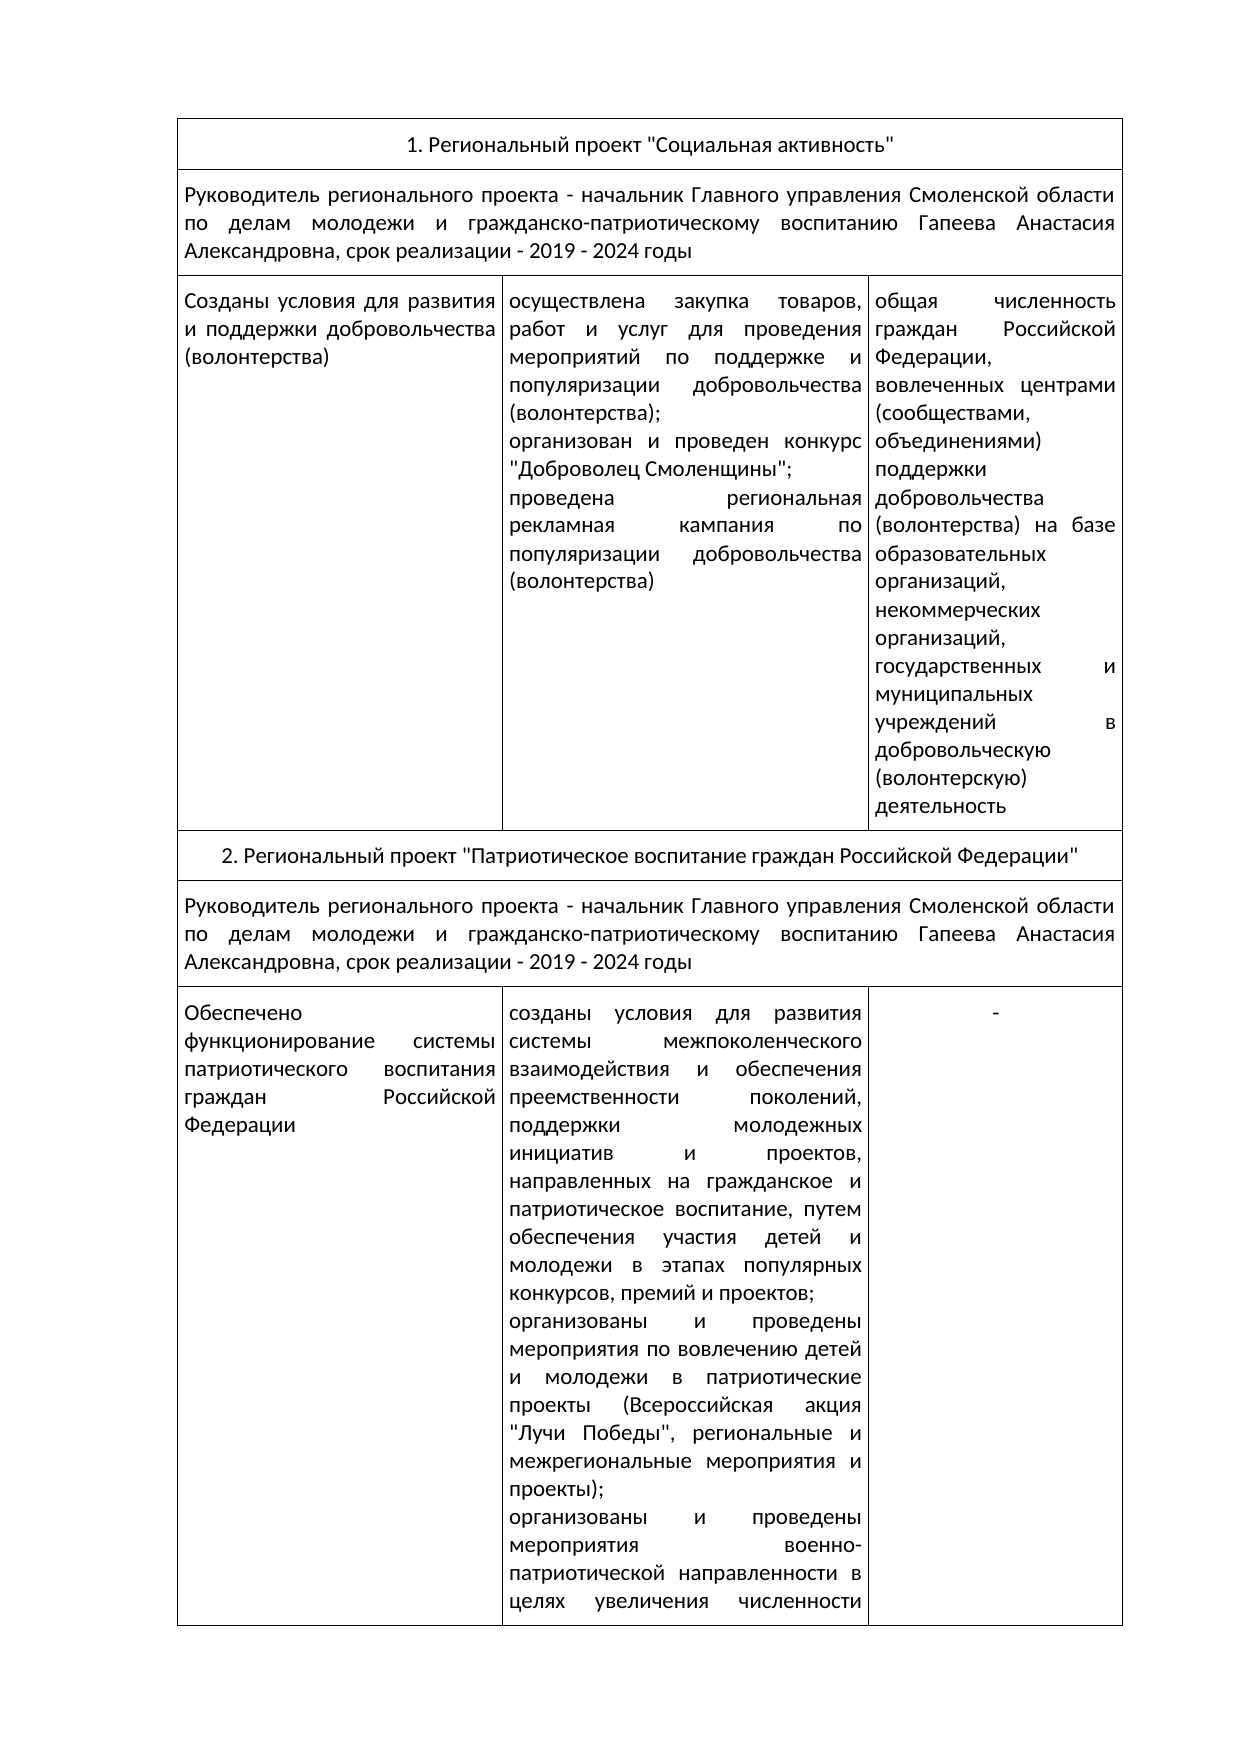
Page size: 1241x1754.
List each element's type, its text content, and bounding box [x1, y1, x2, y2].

table_cell Руководитель регионального проекта - начальник Главного управления Смоленской области по делам молодежи и гражданско-патриотическому воспитанию Гапеева Анастасия Александровна, срок реализации - 2019 - 2024 годы [178, 881, 1122, 986]
table_cell Руководитель регионального проекта - начальник Главного управления Смоленской области по делам молодежи и гражданско-патриотическому воспитанию Гапеева Анастасия Александровна, срок реализации - 2019 - 2024 годы [178, 170, 1122, 275]
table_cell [178, 987, 502, 1625]
table_cell общая численность граждан Российской Федерации, вовлеченных центрами (сообществами, объединениями) поддержки добровольчества (волонтерства) на базе образовательных организаций, некоммерческих организаций, государственных и муниципальных учреждений в добровольческую (волонтерскую) деятельность [869, 276, 1122, 829]
table_cell Созданы условия для развития и поддержки добровольчества (волонтерства) [178, 276, 502, 829]
table_cell - [869, 987, 1122, 1625]
table_cell 1. Региональный проект "Социальная активность" [178, 119, 1122, 168]
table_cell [503, 987, 868, 1625]
table_cell 2. Региональный проект "Патриотическое воспитание граждан Российской Федерации" [178, 831, 1122, 880]
table_cell осуществлена закупка товаров, работ и услуг для проведения мероприятий по поддержке и популяризации добровольчества (волонтерства); организован и проведен конкурс "Доброволец Смоленщины"; проведена региональная рекламная кампания по популяризации добровольчества (волонтерства) [503, 276, 868, 829]
